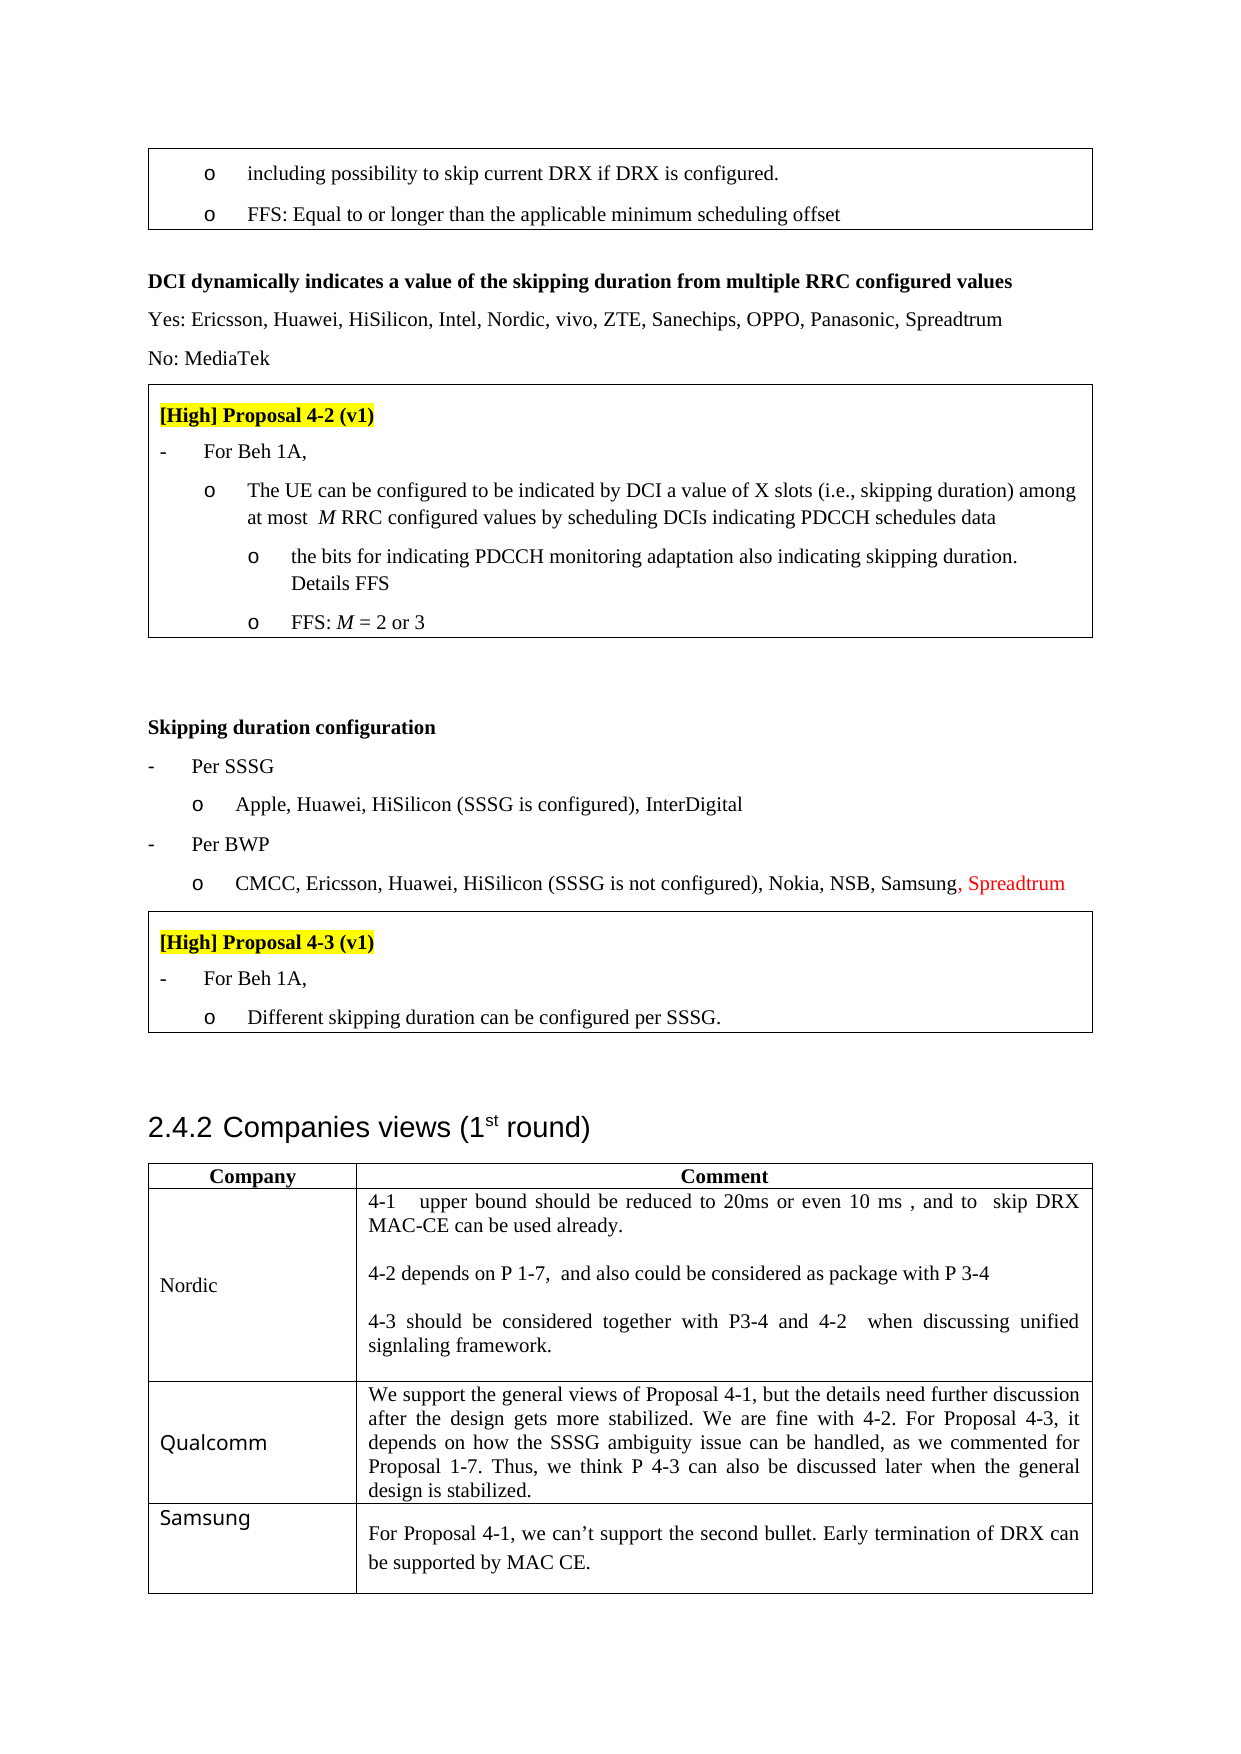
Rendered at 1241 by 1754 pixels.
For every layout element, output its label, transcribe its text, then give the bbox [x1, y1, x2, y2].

text No: MediaTek [148, 345, 1092, 369]
subtitle Companies views (1st round) [148, 1110, 1092, 1144]
table_cell Qualcomm [149, 1382, 356, 1502]
table_cell We support the general views of Proposal 4-1, but the details need further discussion after the design gets more stabilized. We are fine with 4-2. For Proposal 4-3, it depends on how the SSSG ambiguity issue can be handled, as we commented for Proposal 1-7. Thus, we think P 4-3 can also be discussed later when the general design is stabilized. [357, 1382, 1092, 1502]
list Per SSSG [148, 753, 1092, 778]
text Skipping duration configuration [148, 715, 1092, 739]
list CMCC, Ericsson, Huawei, HiSilicon (SSSG is not configured), Nokia, NSB, Samsung, Spreadtrum [191, 871, 1092, 897]
table_cell Nordic [149, 1189, 356, 1381]
list Per BWP [148, 832, 1092, 856]
table_cell 4-1 upper bound should be reduced to 20ms or even 10 ms , and to skip DRX MAC-CE can be used already. 4-2 depends on P 1-7, and also could be considered as package with P 3-4 4-3 should be considered together with P3-4 and 4-2 when discussing unified signlaling framework. [357, 1189, 1092, 1381]
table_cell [357, 1504, 1092, 1593]
table_header Comment [357, 1164, 1092, 1188]
table_cell Samsung [149, 1504, 356, 1593]
table_header [High] Proposal 4-3 (v1) For Beh 1A, Different skipping duration can be configured per SSSG. [149, 912, 1092, 1032]
text Yes: Ericsson, Huawei, HiSilicon, Intel, Nordic, vivo, ZTE, Sanechips, OPPO, Panasonic, Spreadtrum [148, 307, 1092, 331]
list Apple, Huawei, HiSilicon (SSSG is configured), InterDigital [191, 792, 1092, 818]
text DCI dynamically indicates a value of the skipping duration from multiple RRC configured values [148, 268, 1092, 293]
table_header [149, 149, 1092, 229]
table_header [High] Proposal 4-2 (v1) For Beh 1A, The UE can be configured to be indicated by DCI a value of X slots (i.e., skipping duration) among at most M RRC configured values by scheduling DCIs indicating PDCCH schedules data the bits for indicating PDCCH monitoring adaptation also indicating skipping duration. Details FFS FFS: M = 2 or 3 [149, 385, 1092, 637]
table_header Company [149, 1164, 356, 1188]
